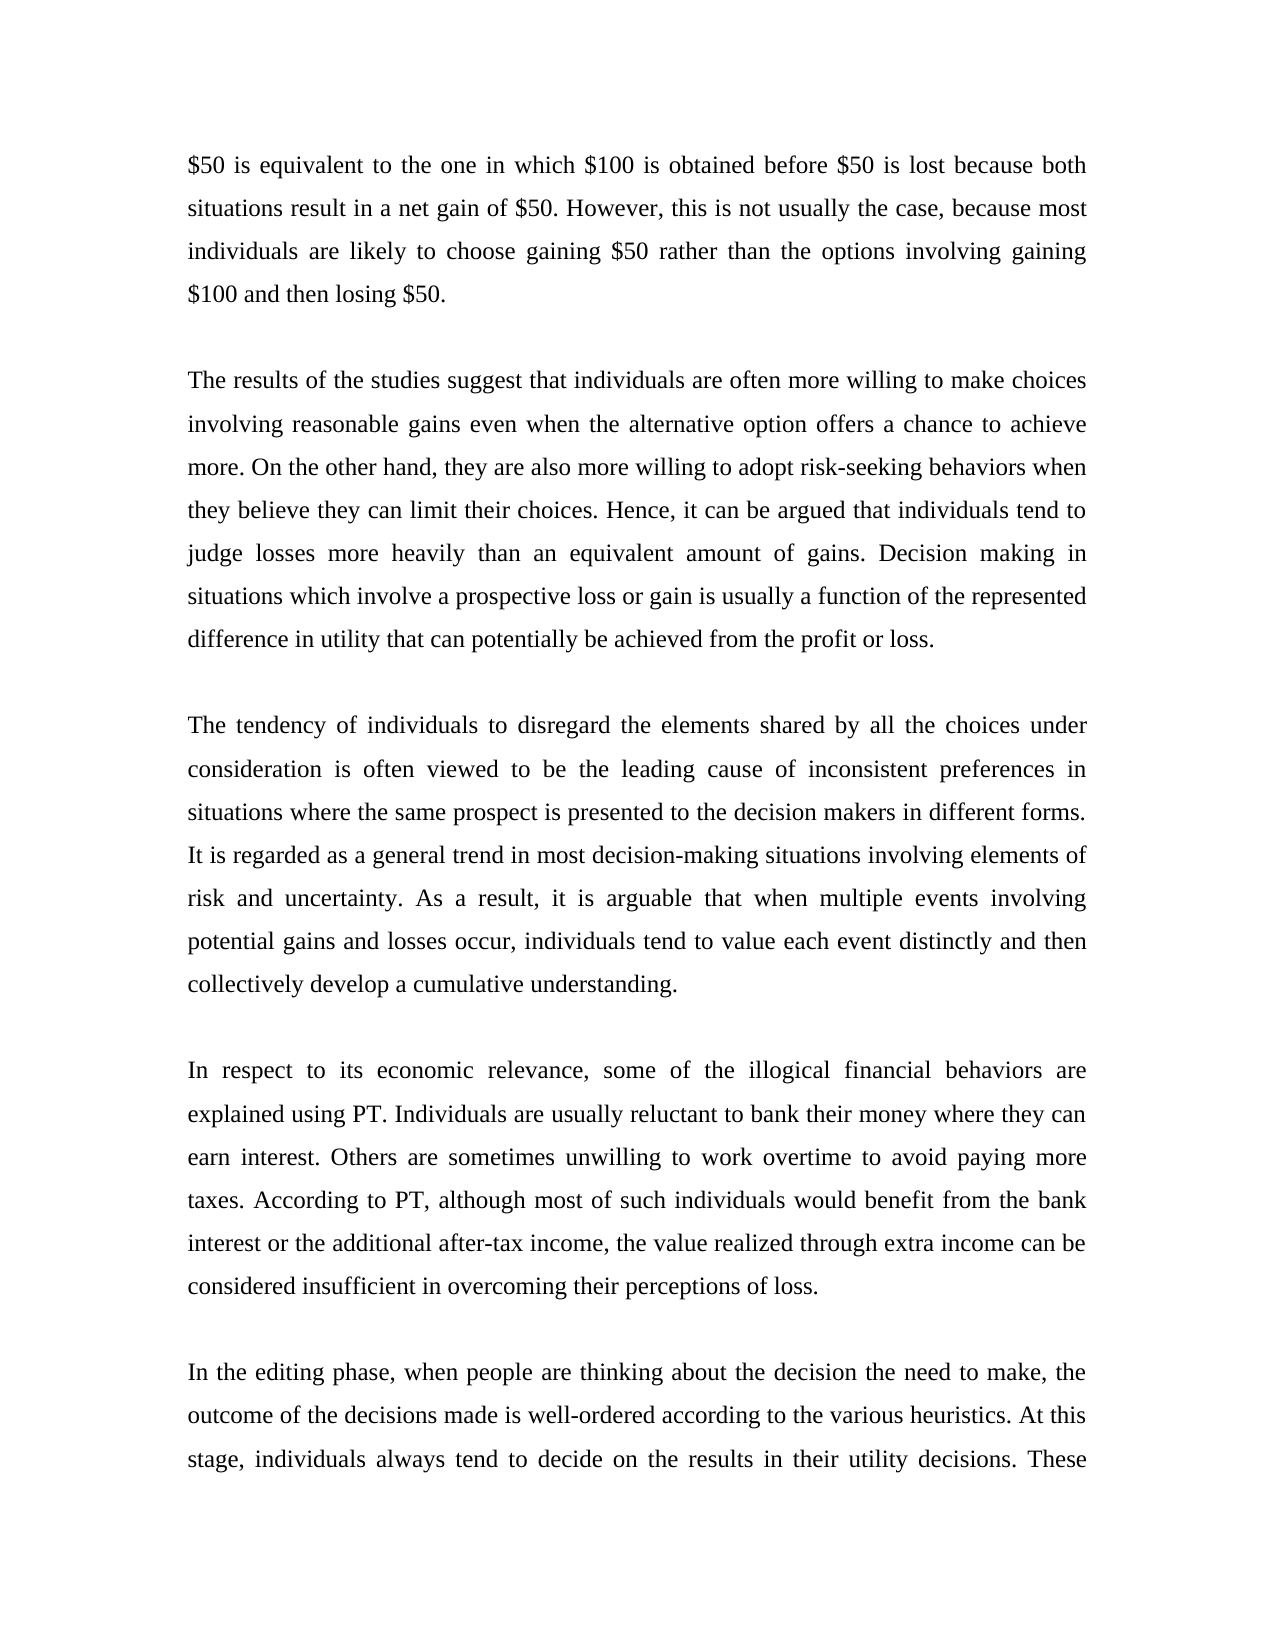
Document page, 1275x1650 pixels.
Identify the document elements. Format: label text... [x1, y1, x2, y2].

text The tendency of individuals to disregard the elements shared by all the choices under consideration is often viewed to be the leading cause of inconsistent preferences in situations where the same prospect is presented to the decision makers in different forms. It is regarded as a general trend in most decision-making situations involving elements of risk and uncertainty. As a result, it is arguable that when multiple events involving potential gains and losses occur, individuals tend to value each event distinctly and then collectively develop a cumulative understanding. [187, 711, 1088, 998]
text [187, 1357, 1088, 1472]
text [187, 150, 1088, 308]
text The results of the studies suggest that individuals are often more willing to make choices involving reasonable gains even when the alternative option offers a chance to achieve more. On the other hand, they are also more willing to adopt risk-seeking behaviors when they believe they can limit their choices. Hence, it can be argued that individuals tend to judge losses more heavily than an equivalent amount of gains. Decision making in situations which involve a prospective loss or gain is usually a function of the represented difference in utility that can potentially be achieved from the profit or loss. [187, 366, 1088, 653]
text In respect to its economic relevance, some of the illogical financial behaviors are explained using PT. Individuals are usually reluctant to bank their money where they can earn interest. Others are sometimes unwilling to work overtime to avoid paying more taxes. According to PT, although most of such individuals would benefit from the bank interest or the additional after-tax income, the value realized through extra income can be considered insufficient in overcoming their perceptions of loss. [187, 1056, 1088, 1300]
